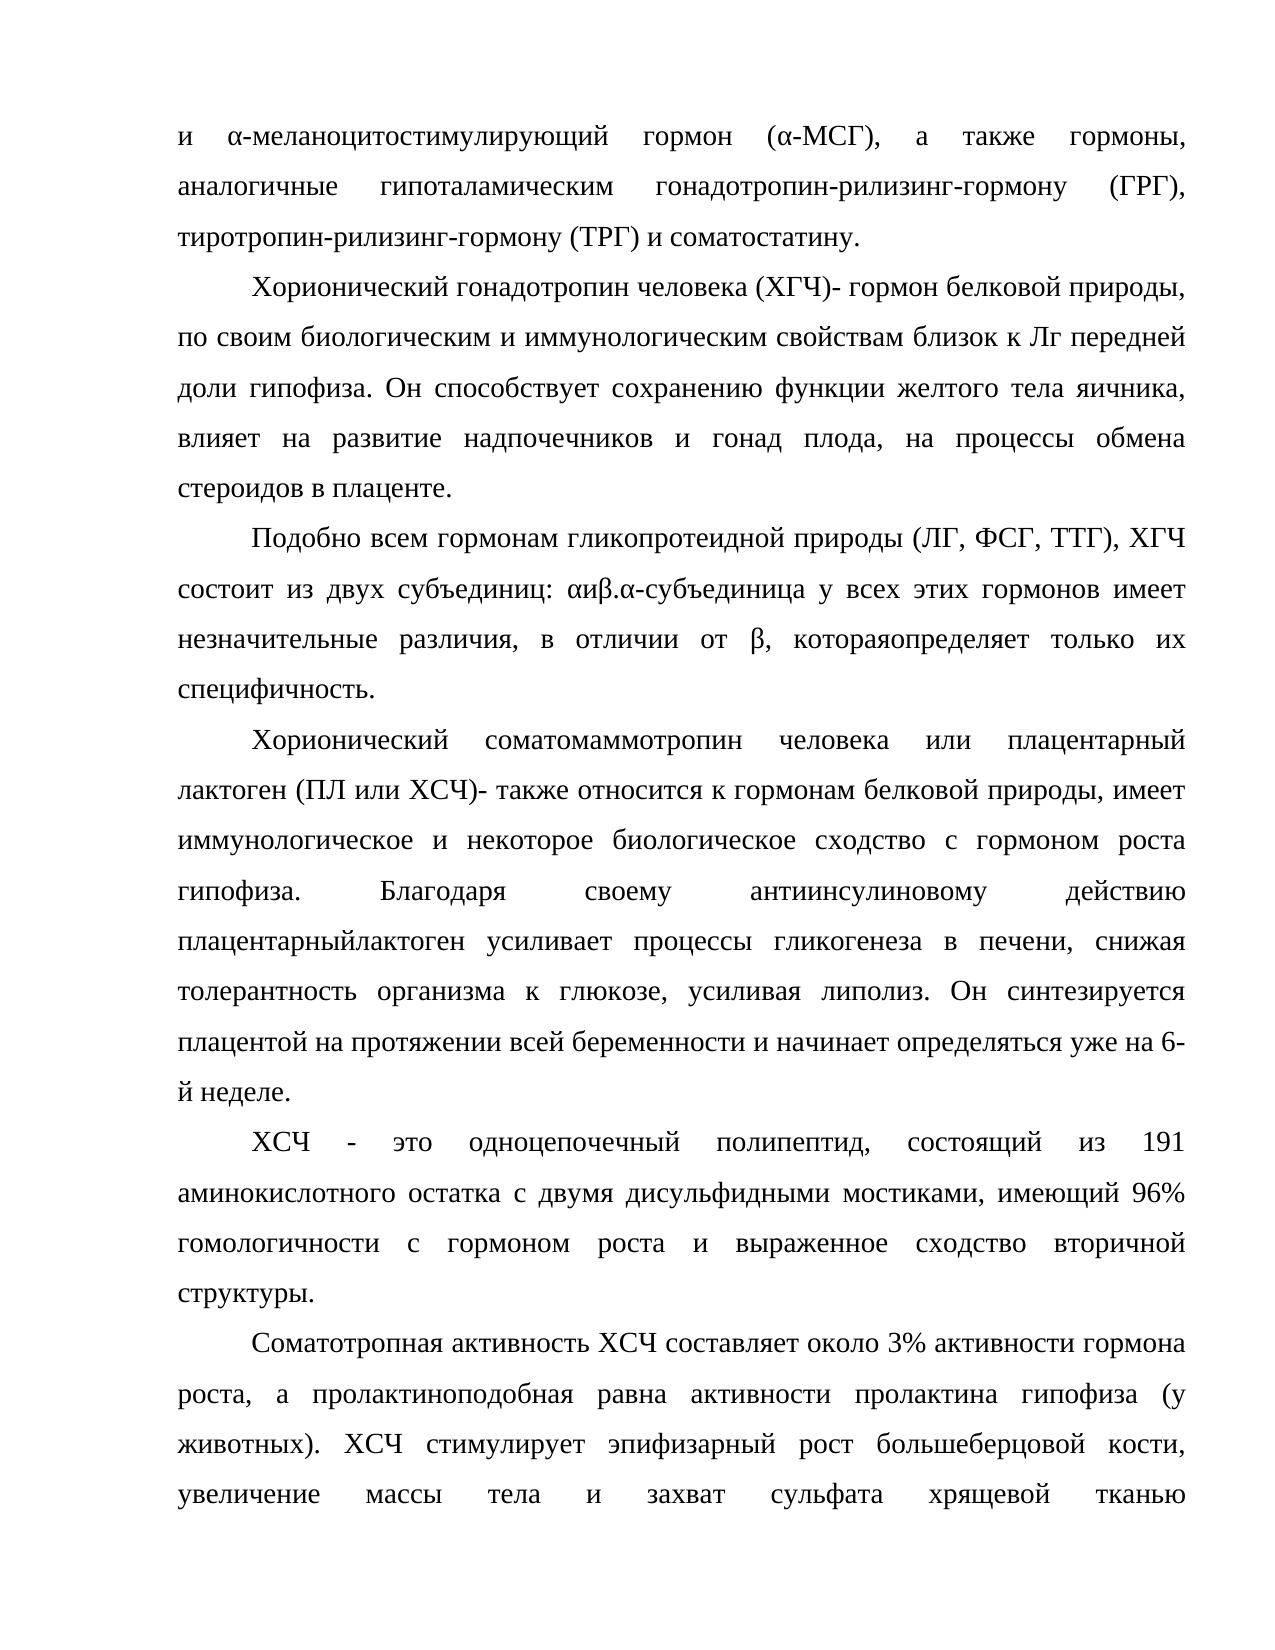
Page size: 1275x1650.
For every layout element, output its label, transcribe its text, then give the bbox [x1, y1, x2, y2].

text ХСЧ - это одноцепочечный полипептид, состоящий из 191 аминокислотного остатка с двумя дисульфидными мостиками, имеющий 96% гомологичности с гормоном роста и выраженное сходство вторичной структуры. [177, 1124, 1186, 1309]
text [177, 118, 1186, 252]
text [177, 1326, 1186, 1510]
text Хорионический соматомаммотропин человека или плацентарный лактоген (ПЛ или ХСЧ)- также относится к гормонам белковой природы, имеет иммунологическое и некоторое биологическое сходство с гормоном роста гипофиза. Благодаря своему антиинсулиновому действию плацентарныйлактоген усиливает процессы гликогенеза в печени, снижая толерантность организма к глюкозе, усиливая липолиз. Он синтезируется плацентой на протяжении всей беременности и начинает определяться уже на 6-й неделе. [177, 722, 1186, 1108]
text Подобно всем гормонам гликопротеидной природы (ЛГ, ФСГ, ТТГ), ХГЧ состоит из двух субъединиц: αиβ.α-субъединица у всех этих гормонов имеет незначительные различия, в отличии от β, котораяопределяет только их специфичность. [177, 521, 1186, 705]
text Хорионический гонадотропин человека (ХГЧ)- гормон белковой природы, по своим биологическим и иммунологическим свойствам близок к Лг передней доли гипофиза. Он способствует сохранению функции желтого тела яичника, влияет на развитие надпочечников и гонад плода, на процессы обмена стероидов в плаценте. [177, 269, 1186, 504]
